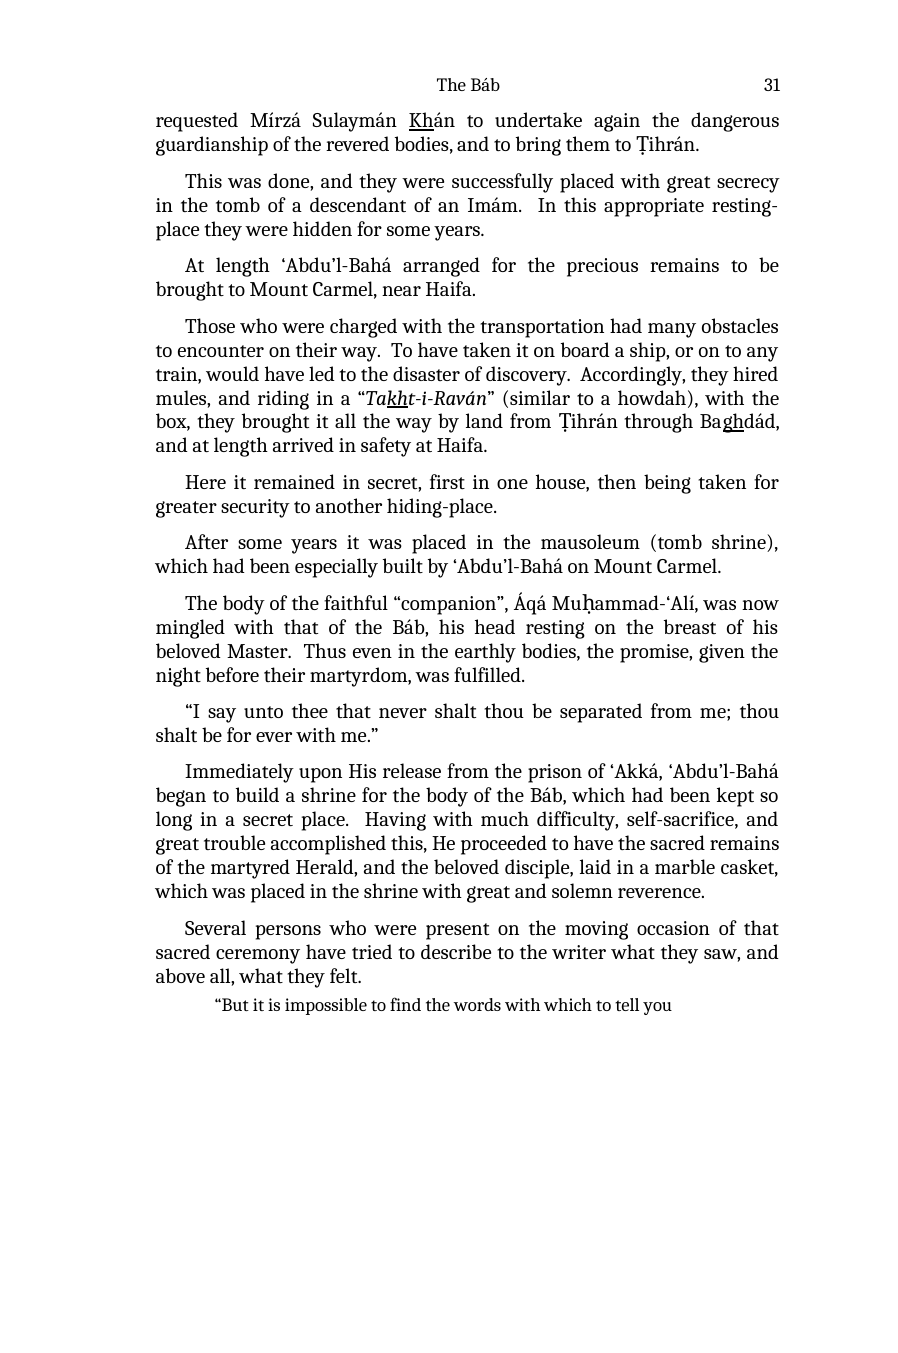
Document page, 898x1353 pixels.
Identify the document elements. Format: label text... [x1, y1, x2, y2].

text At length ‘Abdu’l-Bahá arranged for the precious remains to be brought to Mount Carmel, near Haifa. [155, 254, 779, 302]
text “But it is impossible to find the words with which to tell you [214, 994, 779, 1016]
text Those who were charged with the transportation had many obstacles to encounter on their way. To have taken it on board a ship, or on to any train, would have led to the disaster of discovery. Accordingly, they hired mules, and riding in a “Takht-i-Raván” (similar to a howdah), with the box, they brought it all the way by land from Ṭihrán through Baghdád, and at length arrived in safety at Haifa. [155, 314, 779, 458]
text The body of the faithful “companion”, Áqá Muḥammad-‘Alí, was now mingled with that of the Báb, his head resting on the breast of his beloved Master. Thus even in the earthly bodies, the promise, given the night before their martyrdom, was fulfilled. [155, 591, 779, 687]
text requested Mírzá Sulaymán Khán to undertake again the dangerous guardianship of the revered bodies, and to bring them to Ṭihrán. [155, 109, 779, 157]
text “I say unto thee that never shalt thou be separated from me; thou shalt be for ever with me.” [155, 700, 779, 748]
text This was done, and they were successfully placed with great secrecy in the tomb of a descendant of an Imám. In this appropriate resting-place they were hidden for some years. [155, 169, 779, 241]
text Several persons who were present on the moving occasion of that sacred ceremony have tried to describe to the writer what they saw, and above all, what they felt. [155, 916, 779, 988]
text Here it remained in secret, first in one house, then being taken for greater security to another hiding-place. [155, 471, 779, 518]
text After some years it was placed in the mausoleum (tomb shrine), which had been especially built by ‘Abdu’l-Bahá on Mount Carmel. [155, 531, 779, 579]
text Immediately upon His release from the prison of ‘Akká, ‘Abdu’l-Bahá began to build a shrine for the body of the Báb, which had been kept so long in a secret place. Having with much difficulty, self-sacrifice, and great trouble accomplished this, He proceeded to have the sacred remains of the martyred Herald, and the beloved disciple, laid in a marble casket, which was placed in the shrine with great and solemn reverence. [155, 760, 779, 904]
